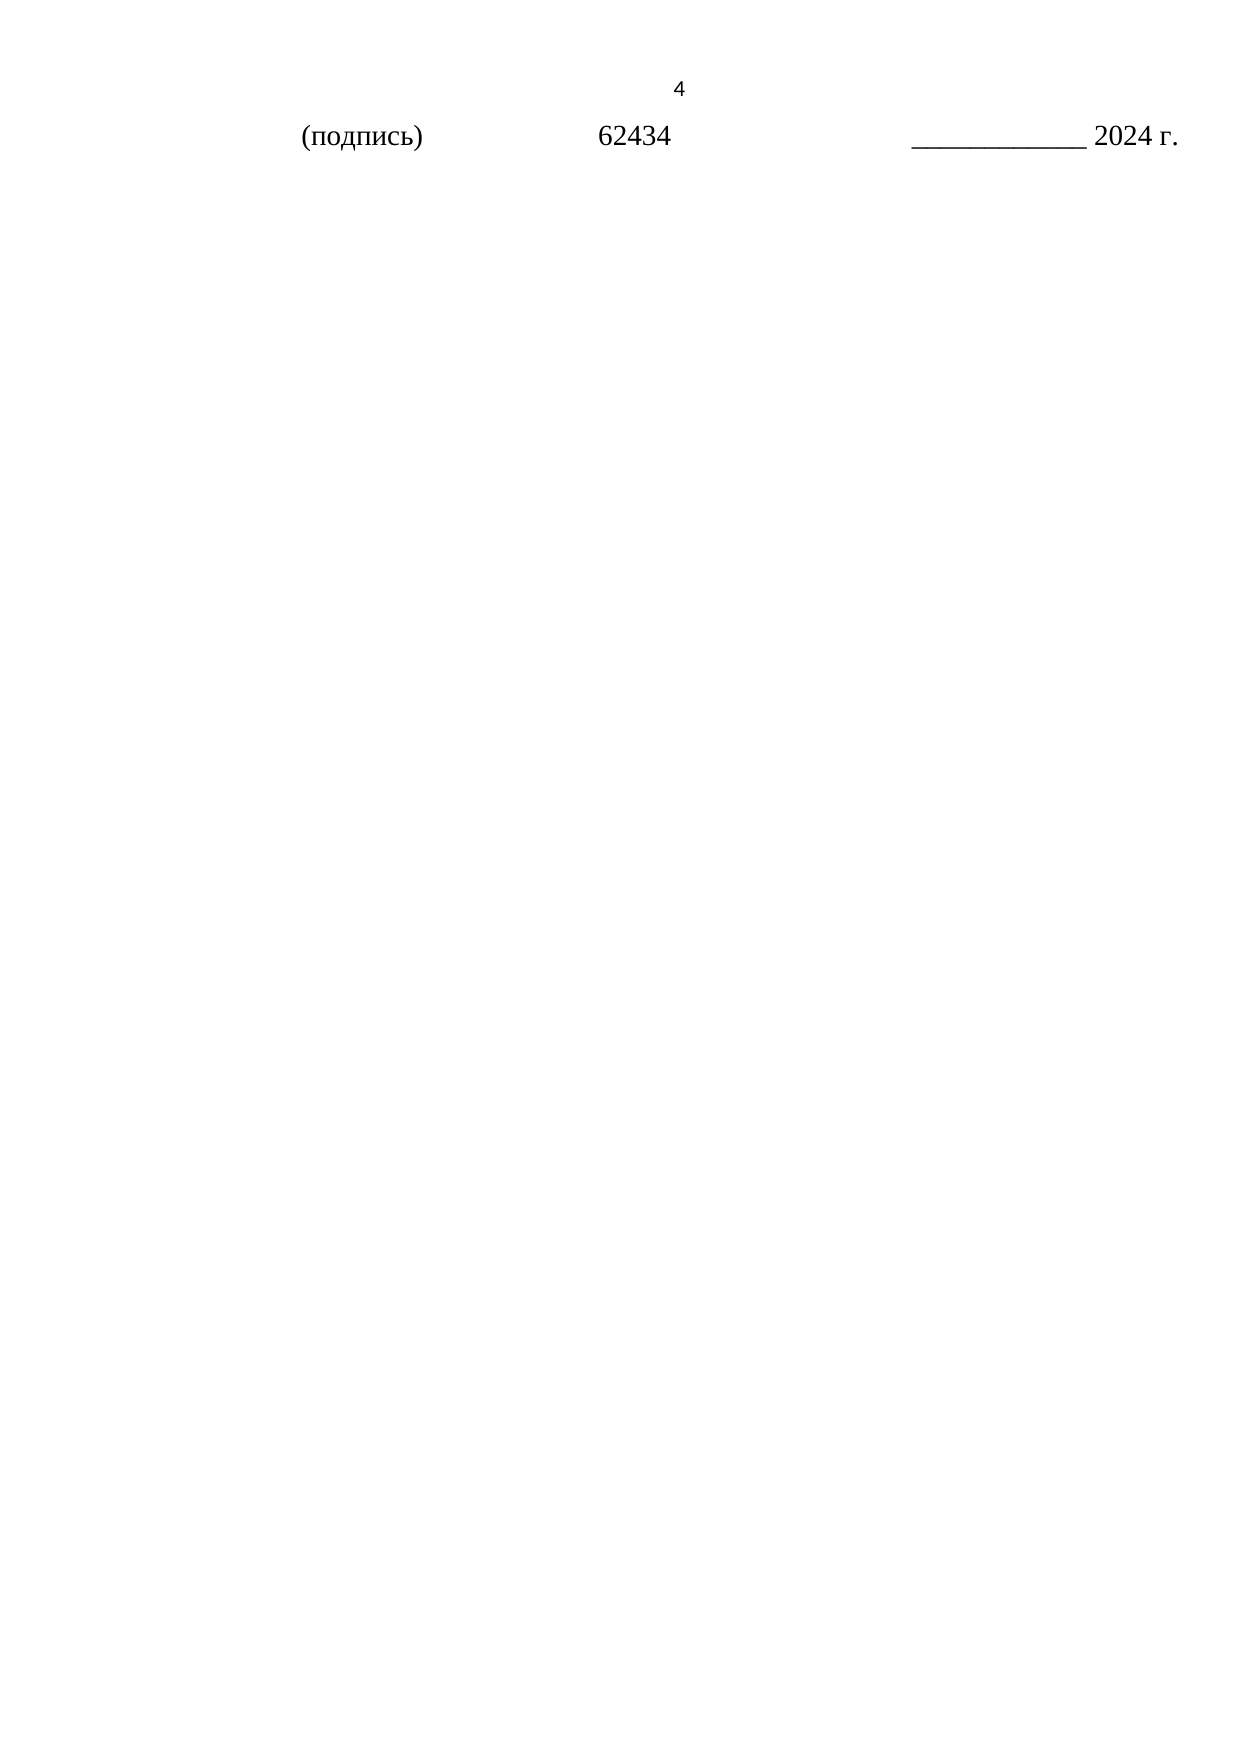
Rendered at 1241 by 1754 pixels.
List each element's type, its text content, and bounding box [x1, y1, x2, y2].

text (подпись) 62434 ____________ 2024 г. [177, 118, 1181, 152]
